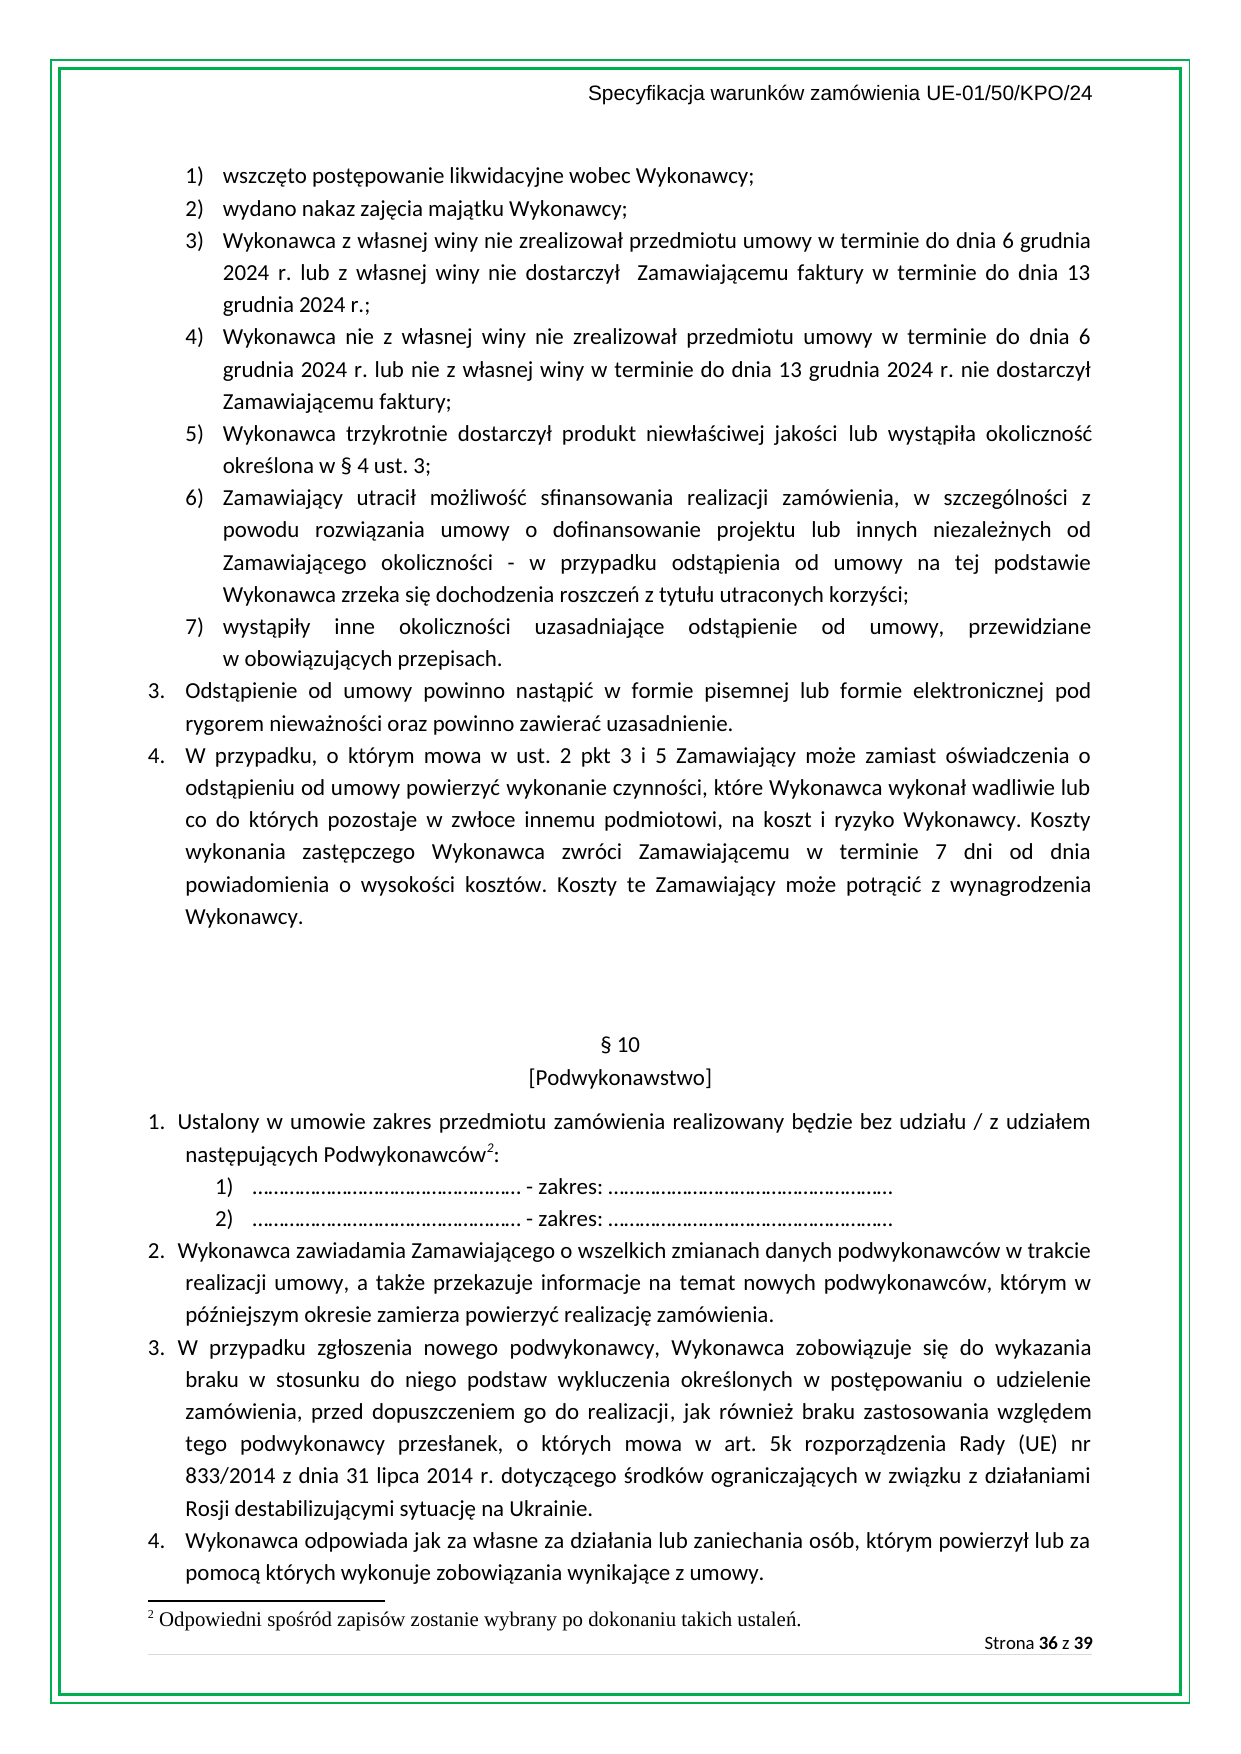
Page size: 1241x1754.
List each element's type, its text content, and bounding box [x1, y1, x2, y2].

list …………………………………………… - zakres: ……………………………………………… [215, 1204, 1092, 1232]
list W przypadku, o którym mowa w ust. 2 pkt 3 i 5 Zamawiający może zamiast oświadczenia o odstąpieniu od umowy powierzyć wykonanie czynności, które Wykonawca wykonał wadliwie lub co do których pozostaje w zwłoce innemu podmiotowi, na koszt i ryzyko Wykonawcy. Koszty wykonania zastępczego Wykonawca zwróci Zamawiającemu w terminie 7 dni od dnia powiadomienia o wysokości kosztów. Koszty te Zamawiający może potrącić z wynagrodzenia Wykonawcy. [148, 741, 1092, 930]
list wystąpiły inne okoliczności uzasadniające odstąpienie od umowy, przewidziane w obowiązujących przepisach. [185, 612, 1092, 672]
list Wykonawca z własnej winy nie zrealizował przedmiotu umowy w terminie do dnia 6 grudnia 2024 r. lub z własnej winy nie dostarczył Zamawiającemu faktury w terminie do dnia 13 grudnia 2024 r.; [185, 226, 1092, 318]
list Wykonawca trzykrotnie dostarczył produkt niewłaściwej jakości lub wystąpiła okoliczność określona w § 4 ust. 3; [185, 419, 1092, 479]
list Ustalony w umowie zakres przedmiotu zamówienia realizowany będzie bez udziału / z udziałem następujących Podwykonawców: [148, 1107, 1092, 1168]
list wszczęto postępowanie likwidacyjne wobec Wykonawcy; [185, 162, 1092, 189]
text § 10 [148, 1031, 1092, 1059]
list W przypadku zgłoszenia nowego podwykonawcy, Wykonawca zobowiązuje się do wykazania braku w stosunku do niego podstaw wykluczenia określonych w postępowaniu o udzielenie zamówienia, przed dopuszczeniem go do realizacji, jak również braku zastosowania względem tego podwykonawcy przesłanek, o których mowa w art. 5k rozporządzenia Rady (UE) nr 833/2014 z dnia 31 lipca 2014 r. dotyczącego środków ograniczających w związku z działaniami Rosji destabilizującymi sytuację na Ukrainie. [148, 1333, 1092, 1522]
list …………………………………………… - zakres: ……………………………………………… [215, 1172, 1092, 1200]
list Wykonawca zawiadamia Zamawiającego o wszelkich zmianach danych podwykonawców w trakcie realizacji umowy, a także przekazuje informacje na temat nowych podwykonawców, którym w późniejszym okresie zamierza powierzyć realizację zamówienia. [148, 1236, 1092, 1329]
list Wykonawca odpowiada jak za własne za działania lub zaniechania osób, którym powierzył lub za pomocą których wykonuje zobowiązania wynikające z umowy. [148, 1526, 1092, 1586]
list Zamawiający utracił możliwość sfinansowania realizacji zamówienia, w szczególności z powodu rozwiązania umowy o dofinansowanie projektu lub innych niezależnych od Zamawiającego okoliczności - w przypadku odstąpienia od umowy na tej podstawie Wykonawca zrzeka się dochodzenia roszczeń z tytułu utraconych korzyści; [185, 483, 1092, 608]
text [Podwykonawstwo] [148, 1063, 1092, 1091]
list Odstąpienie od umowy powinno nastąpić w formie pisemnej lub formie elektronicznej pod rygorem nieważności oraz powinno zawierać uzasadnienie. [148, 677, 1092, 737]
list Wykonawca nie z własnej winy nie zrealizował przedmiotu umowy w terminie do dnia 6 grudnia 2024 r. lub nie z własnej winy w terminie do dnia 13 grudnia 2024 r. nie dostarczył Zamawiającemu faktury; [185, 322, 1092, 415]
list wydano nakaz zajęcia majątku Wykonawcy; [185, 194, 1092, 222]
